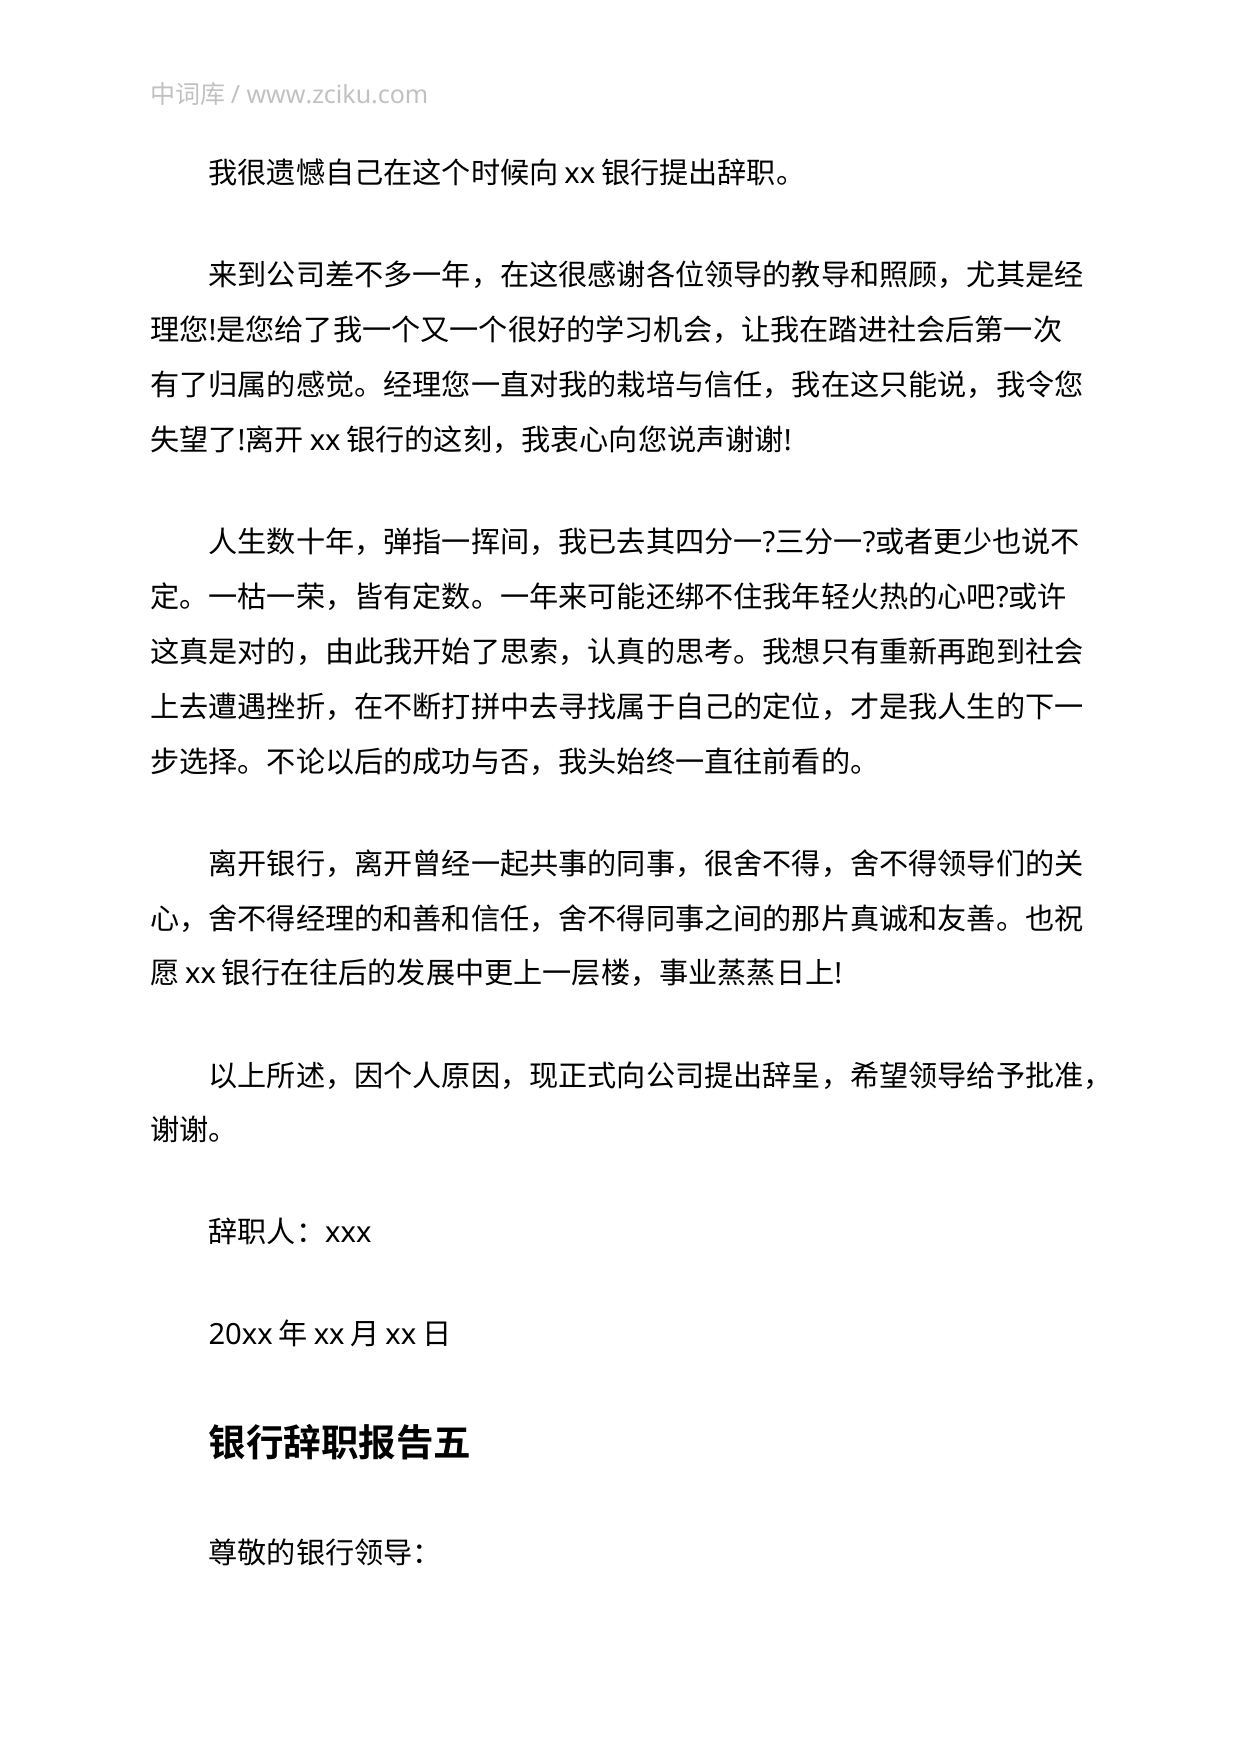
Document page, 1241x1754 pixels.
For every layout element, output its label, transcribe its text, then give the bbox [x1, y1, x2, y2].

text 辞职人：xxx [150, 1209, 1090, 1251]
text 尊敬的银行领导： [150, 1530, 1090, 1572]
text 以上所述，因个人原因，现正式向公司提出辞呈，希望领导给予批准，谢谢。 [150, 1052, 1090, 1149]
text 20xx年xx月xx日 [150, 1311, 1090, 1353]
text 来到公司差不多一年，在这很感谢各位领导的教导和照顾，尤其是经理您!是您给了我一个又一个很好的学习机会，让我在踏进社会后第一次有了归属的感觉。经理您一直对我的栽培与信任，我在这只能说，我令您失望了!离开xx银行的这刻，我衷心向您说声谢谢! [150, 252, 1090, 459]
text 银行辞职报告五 [150, 1413, 1090, 1467]
text 离开银行，离开曾经一起共事的同事，很舍不得，舍不得领导们的关心，舍不得经理的和善和信任，舍不得同事之间的那片真诚和友善。也祝愿xx银行在往后的发展中更上一层楼，事业蒸蒸日上! [150, 840, 1090, 992]
text 人生数十年，弹指一挥间，我已去其四分一?三分一?或者更少也说不定。一枯一荣，皆有定数。一年来可能还绑不住我年轻火热的心吧?或许这真是对的，由此我开始了思索，认真的思考。我想只有重新再跑到社会上去遭遇挫折，在不断打拼中去寻找属于自己的定位，才是我人生的下一步选择。不论以后的成功与否，我头始终一直往前看的。 [150, 519, 1090, 781]
text 我很遗憾自己在这个时候向xx银行提出辞职。 [150, 150, 1090, 192]
